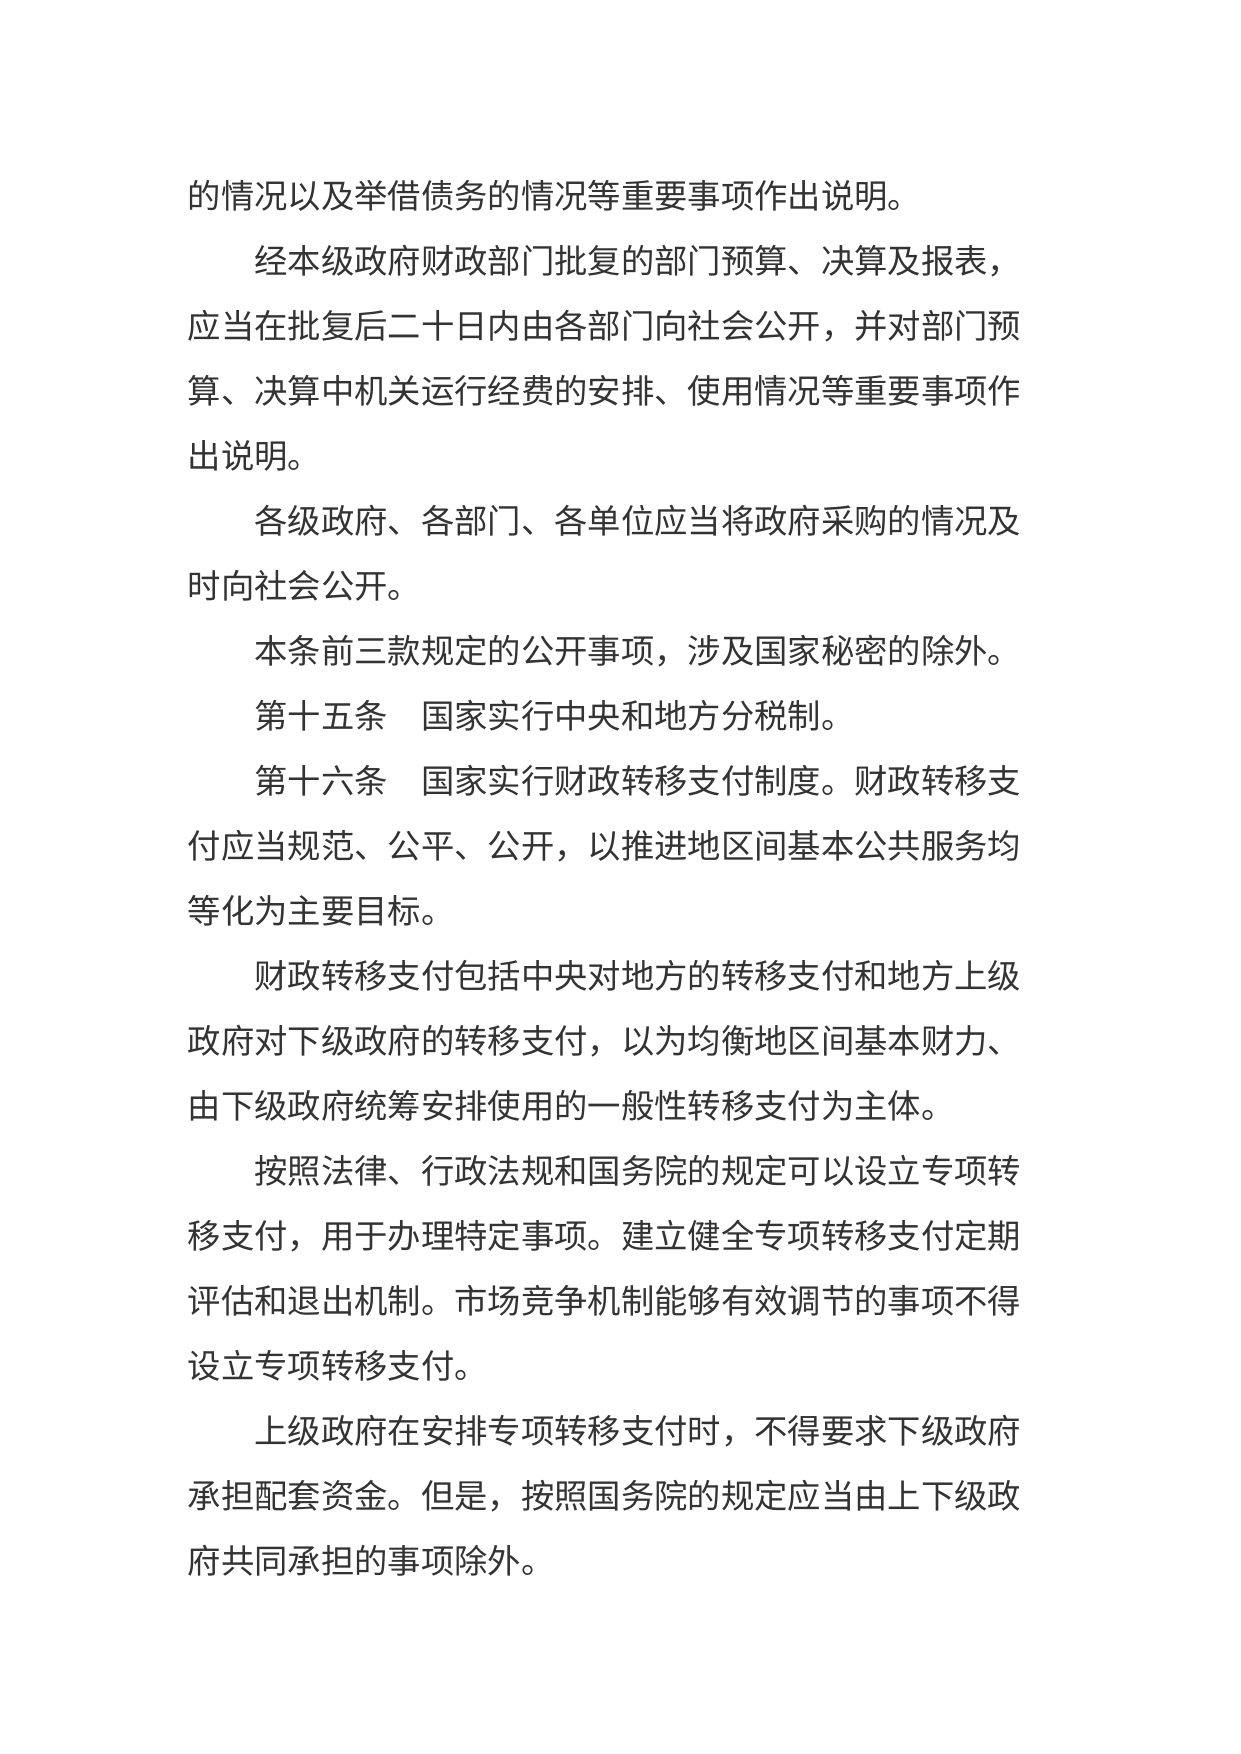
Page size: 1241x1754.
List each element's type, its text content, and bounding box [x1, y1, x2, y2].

text 第十六条 国家实行财政转移支付制度。财政转移支付应当规范、公平、公开，以推进地区间基本公共服务均等化为主要目标。 [187, 747, 1053, 942]
text 第十五条 国家实行中央和地方分税制。 [187, 682, 1053, 747]
text 财政转移支付包括中央对地方的转移支付和地方上级政府对下级政府的转移支付，以为均衡地区间基本财力、由下级政府统筹安排使用的一般性转移支付为主体。 [187, 942, 1053, 1137]
text 上级政府在安排专项转移支付时，不得要求下级政府承担配套资金。但是，按照国务院的规定应当由上下级政府共同承担的事项除外。 [187, 1397, 1053, 1592]
text 经本级政府财政部门批复的部门预算、决算及报表，应当在批复后二十日内由各部门向社会公开，并对部门预算、决算中机关运行经费的安排、使用情况等重要事项作出说明。 [187, 227, 1053, 487]
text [187, 162, 1053, 227]
text 各级政府、各部门、各单位应当将政府采购的情况及时向社会公开。 [187, 487, 1053, 617]
text 按照法律、行政法规和国务院的规定可以设立专项转移支付，用于办理特定事项。建立健全专项转移支付定期评估和退出机制。市场竞争机制能够有效调节的事项不得设立专项转移支付。 [187, 1137, 1053, 1397]
text 本条前三款规定的公开事项，涉及国家秘密的除外。 [187, 617, 1053, 682]
